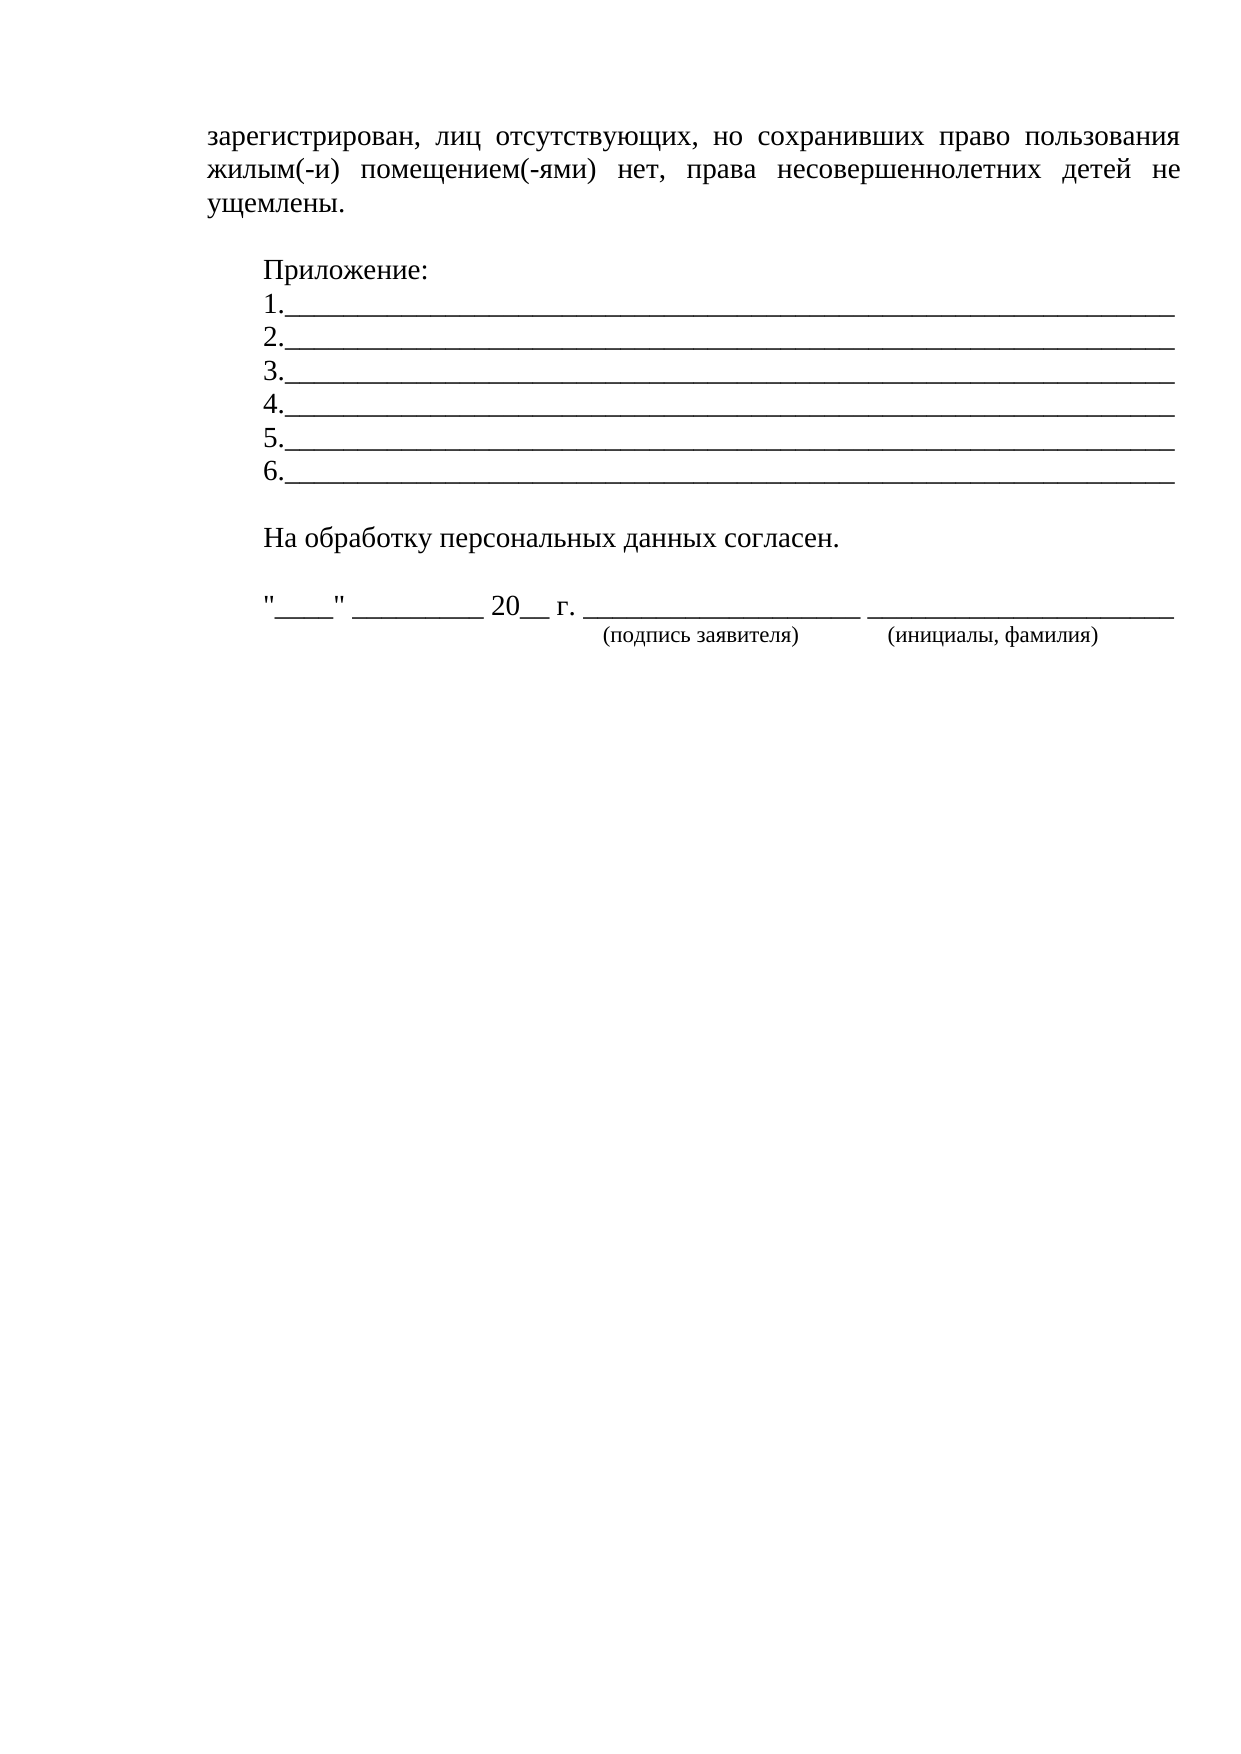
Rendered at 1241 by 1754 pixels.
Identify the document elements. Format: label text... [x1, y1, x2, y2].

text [207, 118, 1181, 219]
text 3._____________________________________________________________ [207, 353, 1181, 386]
text 4._____________________________________________________________ [207, 386, 1181, 420]
text "____" _________ 20__ г. ___________________ _____________________ [207, 588, 1181, 621]
text (подпись заявителя) (инициалы, фамилия) [546, 621, 1181, 648]
text 1._____________________________________________________________ [207, 286, 1181, 319]
text 6._____________________________________________________________ [207, 453, 1181, 487]
text На обработку персональных данных согласен. [207, 521, 1181, 554]
text Приложение: [207, 252, 1181, 286]
text 5._____________________________________________________________ [207, 420, 1181, 453]
text 2._____________________________________________________________ [207, 319, 1181, 353]
